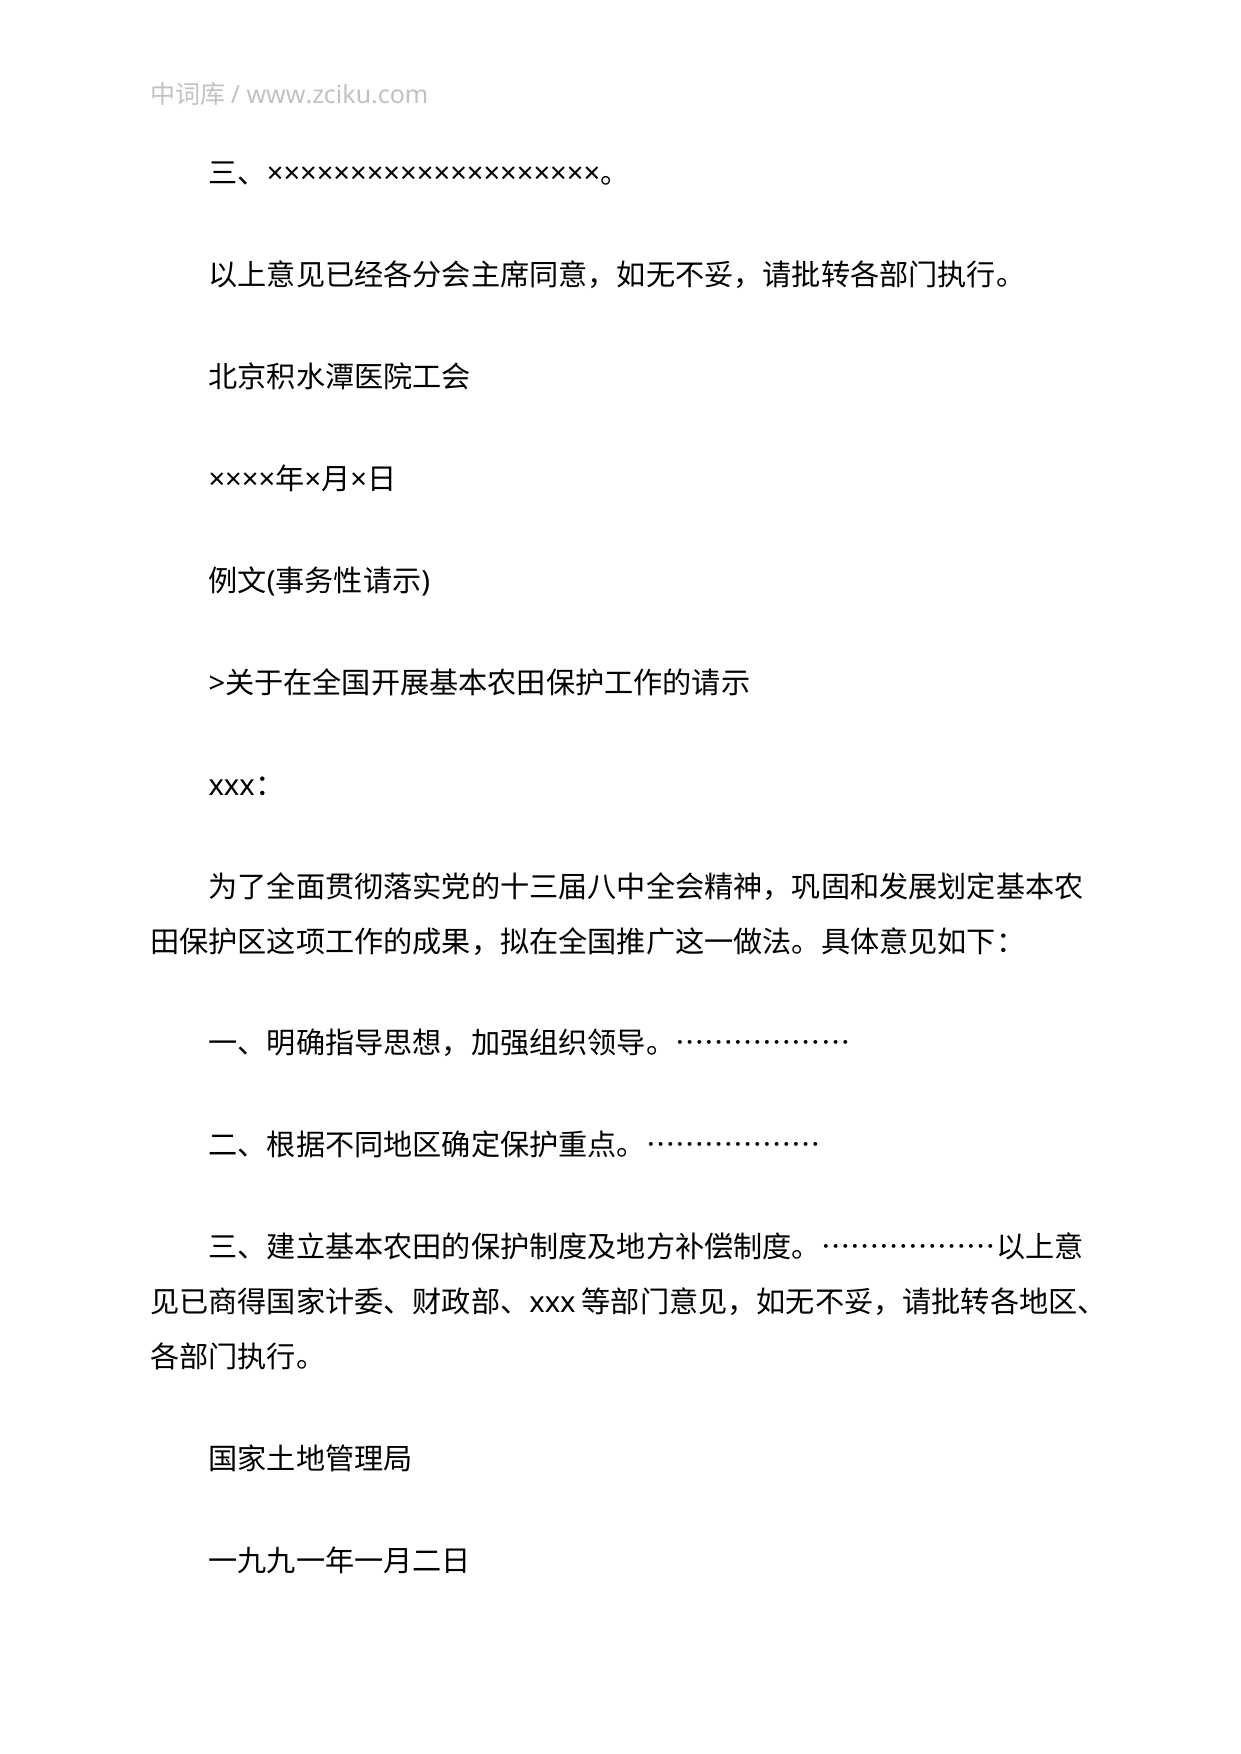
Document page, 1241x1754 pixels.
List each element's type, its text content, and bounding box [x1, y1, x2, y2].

text xxx： [150, 761, 1090, 804]
text 二、根据不同地区确定保护重点。……………… [150, 1122, 1090, 1164]
text ××××年×月×日 [150, 456, 1090, 498]
text 国家土地管理局 [150, 1435, 1090, 1478]
text 以上意见已经各分会主席同意，如无不妥，请批转各部门执行。 [150, 252, 1090, 294]
text 三、××××××××××××××××××××。 [150, 150, 1090, 192]
text 北京积水潭医院工会 [150, 354, 1090, 396]
text 为了全面贯彻落实党的十三届八中全会精神，巩固和发展划定基本农田保护区这项工作的成果，拟在全国推广这一做法。具体意见如下： [150, 863, 1090, 961]
text 一九九一年一月二日 [150, 1537, 1090, 1579]
text 三、建立基本农田的保护制度及地方补偿制度。………………以上意见已商得国家计委、财政部、xxx等部门意见，如无不妥，请批转各地区、各部门执行。 [150, 1224, 1090, 1376]
text 例文(事务性请示) [150, 557, 1090, 600]
text >关于在全国开展基本农田保护工作的请示 [150, 659, 1090, 702]
text 一、明确指导思想，加强组织领导。……………… [150, 1020, 1090, 1062]
